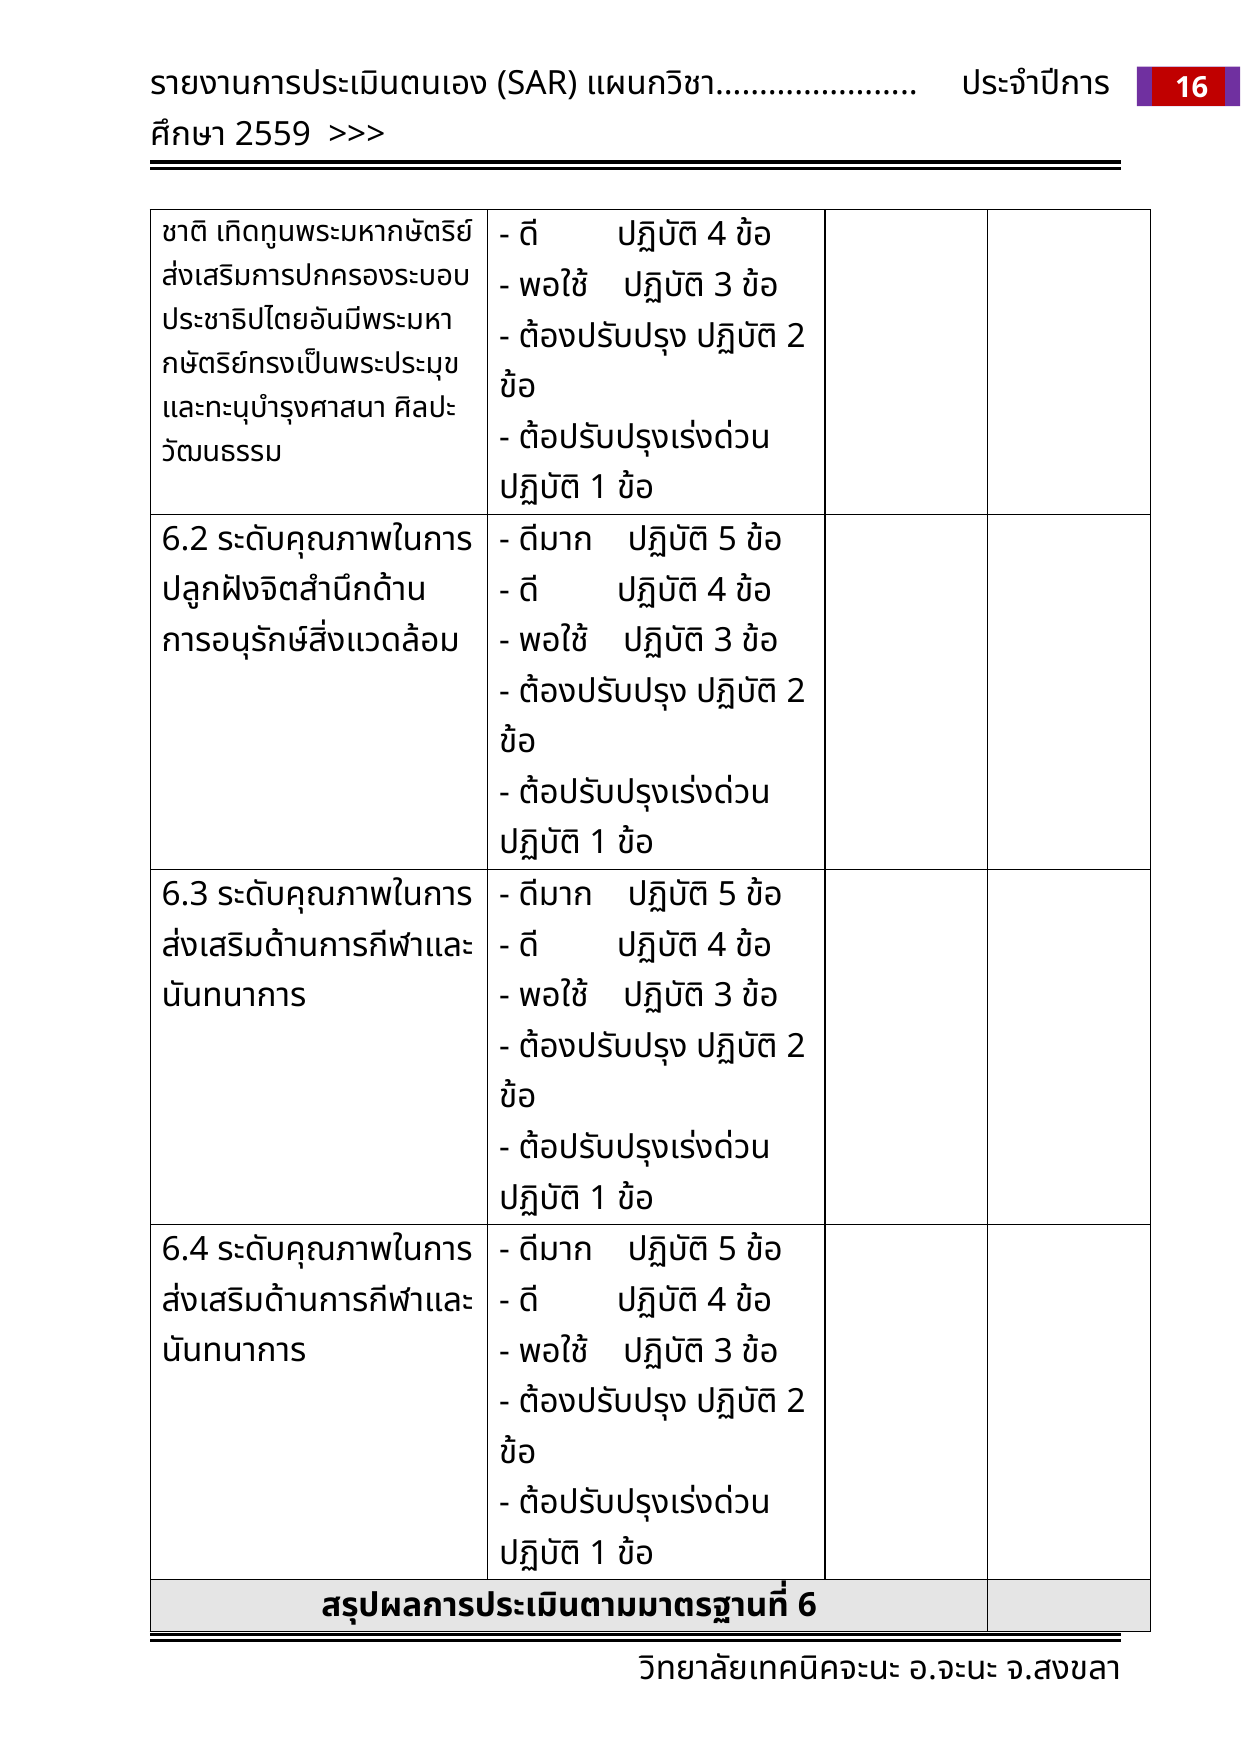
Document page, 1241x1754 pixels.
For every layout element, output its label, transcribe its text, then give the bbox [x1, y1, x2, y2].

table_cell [488, 1225, 824, 1579]
table_cell [988, 210, 1150, 514]
table_cell 6.2 ระดับคุณภาพในการปลูกฝังจิตสำนึกด้านการอนุรักษ์สิ่งแวดล้อม [151, 515, 487, 869]
table_cell [988, 1225, 1150, 1579]
table_cell 6.3 ระดับคุณภาพในการส่งเสริมด้านการกีฬาและนันทนาการ [151, 870, 487, 1224]
table_cell [988, 870, 1150, 1224]
table_cell สรุปผลการประเมินตามมาตรฐานที่ 6 [151, 1580, 987, 1631]
table_cell [826, 515, 987, 869]
table_cell [988, 1580, 1150, 1631]
table_cell 6.4 ระดับคุณภาพในการส่งเสริมด้านการกีฬาและนันทนาการ [151, 1225, 487, 1579]
table_cell [826, 1225, 987, 1579]
table_cell [826, 210, 987, 514]
table_cell [826, 870, 987, 1224]
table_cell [488, 210, 824, 514]
table_cell - ดีมาก ปฏิบัติ 5 ข้อ - ดี ปฏิบัติ 4 ข้อ - พอใช้ ปฏิบัติ 3 ข้อ - ต้องปรับปรุง ปฏิบัติ 2 ข้อ - ต้อปรับปรุงเร่งด่วน ปฏิบัติ 1 ข้อ [488, 870, 824, 1224]
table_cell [151, 210, 487, 514]
table_cell [988, 515, 1150, 869]
table_cell - ดีมาก ปฏิบัติ 5 ข้อ - ดี ปฏิบัติ 4 ข้อ - พอใช้ ปฏิบัติ 3 ข้อ - ต้องปรับปรุง ปฏิบัติ 2 ข้อ - ต้อปรับปรุงเร่งด่วน ปฏิบัติ 1 ข้อ [488, 515, 824, 869]
